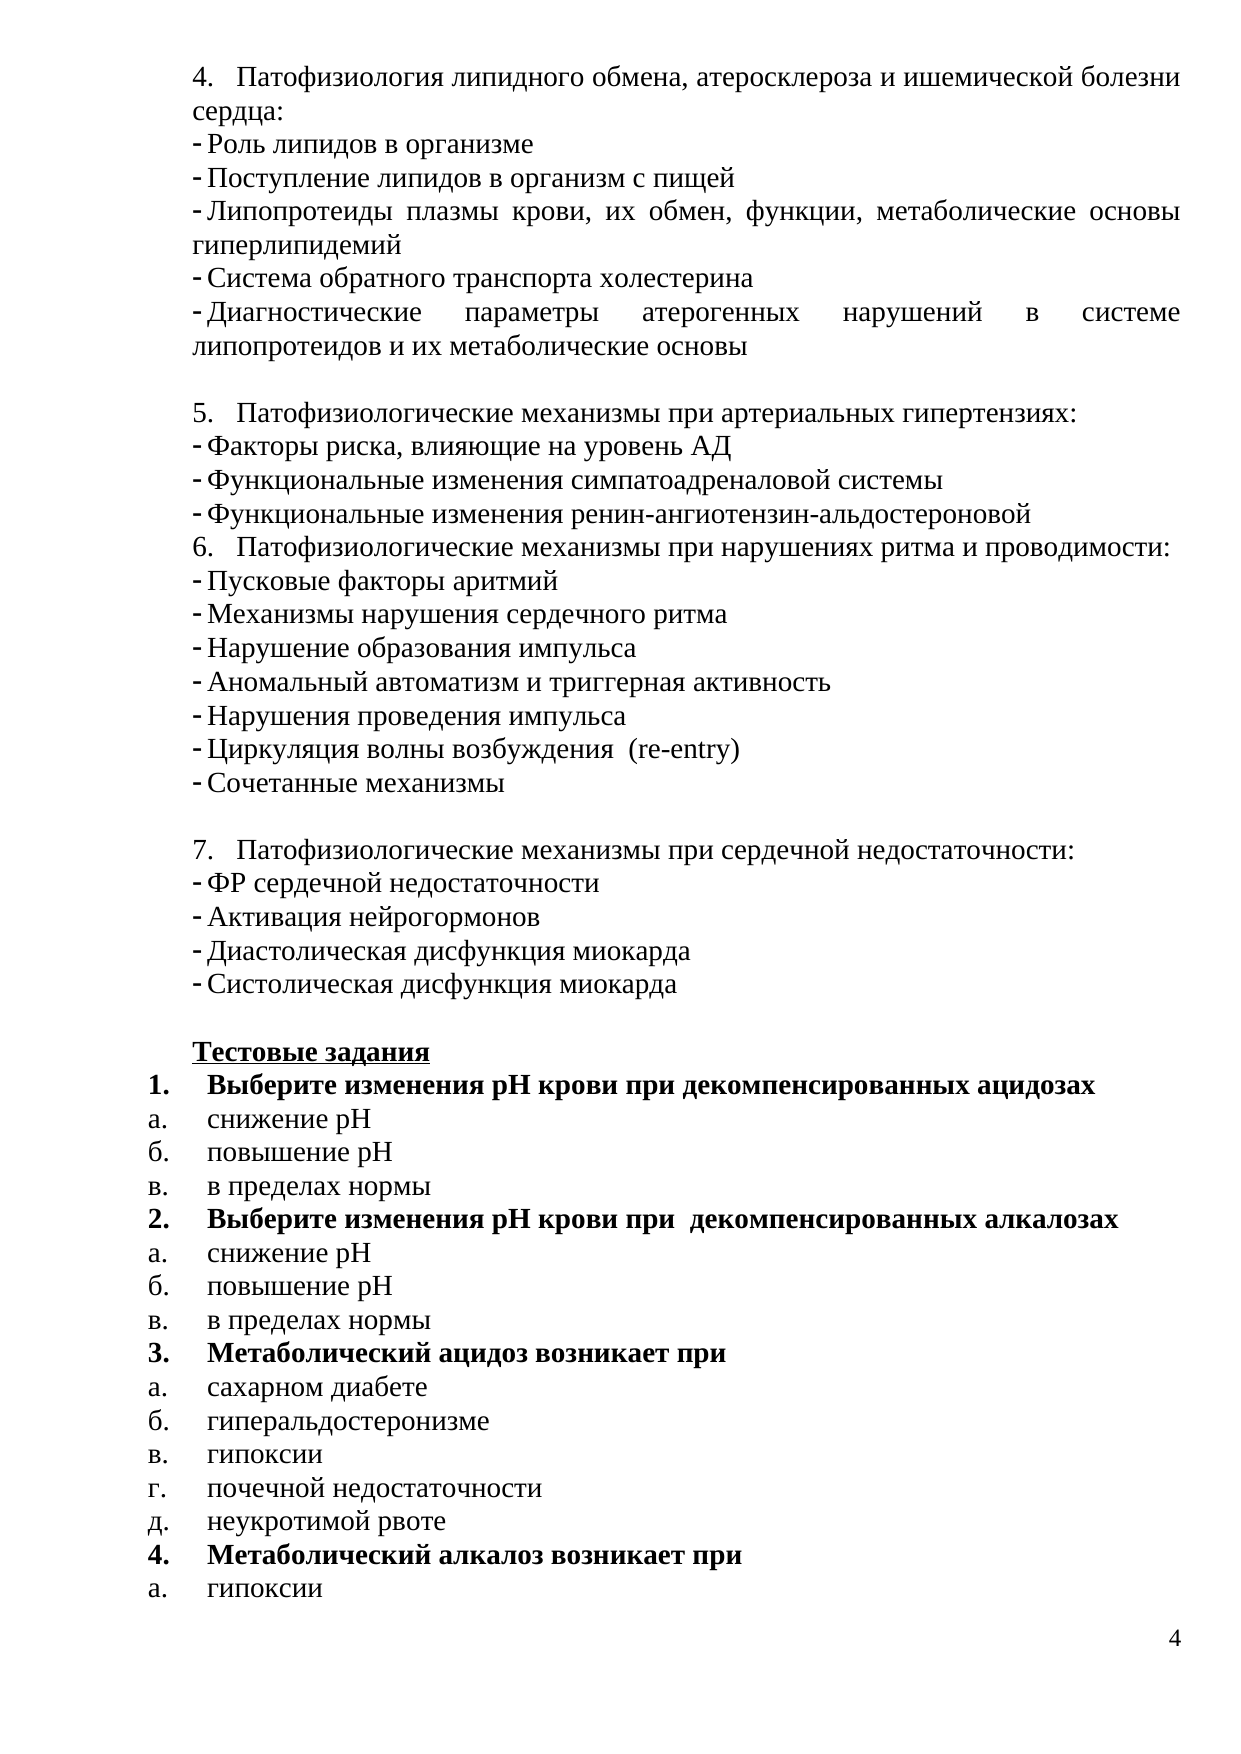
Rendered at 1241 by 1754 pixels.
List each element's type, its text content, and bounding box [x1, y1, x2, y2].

list Диастолическая дисфункция миокарда [192, 933, 1181, 967]
list Нарушения проведения импульса [192, 698, 1181, 731]
list гипоксии [118, 1436, 1181, 1470]
list Систолическая дисфункция миокарда [192, 967, 1181, 1000]
list ФР сердечной недостаточности [192, 866, 1181, 899]
list Выберите изменения рН крови при декомпенсированных ацидозах [118, 1067, 1181, 1101]
list снижение рН [118, 1101, 1181, 1134]
list Метаболический алкалоз возникает при [118, 1537, 1181, 1570]
list Активация нейрогормонов [192, 899, 1181, 933]
list Патофизиологические механизмы при артериальных гипертензиях: [192, 395, 1181, 428]
list Патофизиология липидного обмена, атеросклероза и ишемической болезни сердца: [192, 59, 1181, 126]
list Система обратного транспорта холестерина [192, 261, 1181, 294]
list снижение рН [118, 1235, 1181, 1268]
list Выберите изменения рН крови при декомпенсированных алкалозах [118, 1201, 1181, 1235]
list Метаболический ацидоз возникает при [118, 1336, 1181, 1369]
list неукротимой рвоте [118, 1503, 1181, 1537]
list повышение рН [118, 1268, 1181, 1302]
list гиперальдостеронизме [118, 1403, 1181, 1436]
list Диагностические параметры атерогенных нарушений в системе липопротеидов и их метаболические основы [192, 294, 1181, 361]
list Циркуляция волны возбуждения (re-entry) [192, 731, 1181, 765]
list Липопротеиды плазмы крови, их обмен, функции, метаболические основы гиперлипидемий [192, 193, 1181, 261]
list повышение рН [118, 1134, 1181, 1168]
text Тестовые задания [118, 1034, 1181, 1067]
list Функциональные изменения ренин-ангиотензин-альдостероновой [192, 496, 1181, 529]
list Функциональные изменения симпатоадреналовой системы [192, 462, 1181, 496]
list Поступление липидов в организм с пищей [192, 160, 1181, 193]
list Пусковые факторы аритмий [192, 563, 1181, 597]
list в пределах нормы [118, 1302, 1181, 1336]
list в пределах нормы [118, 1168, 1181, 1201]
list Патофизиологические механизмы при сердечной недостаточности: [192, 832, 1181, 866]
list почечной недостаточности [118, 1470, 1181, 1503]
list Сочетанные механизмы [192, 765, 1181, 798]
list Механизмы нарушения сердечного ритма [192, 597, 1181, 630]
list Факторы риска, влияющие на уровень АД [192, 428, 1181, 462]
list Патофизиологические механизмы при нарушениях ритма и проводимости: [192, 529, 1181, 563]
list Аномальный автоматизм и триггерная активность [192, 664, 1181, 698]
list гипоксии [118, 1570, 1181, 1604]
list Нарушение образования импульса [192, 630, 1181, 664]
list сахарном диабете [118, 1369, 1181, 1403]
list Роль липидов в организме [192, 126, 1181, 160]
